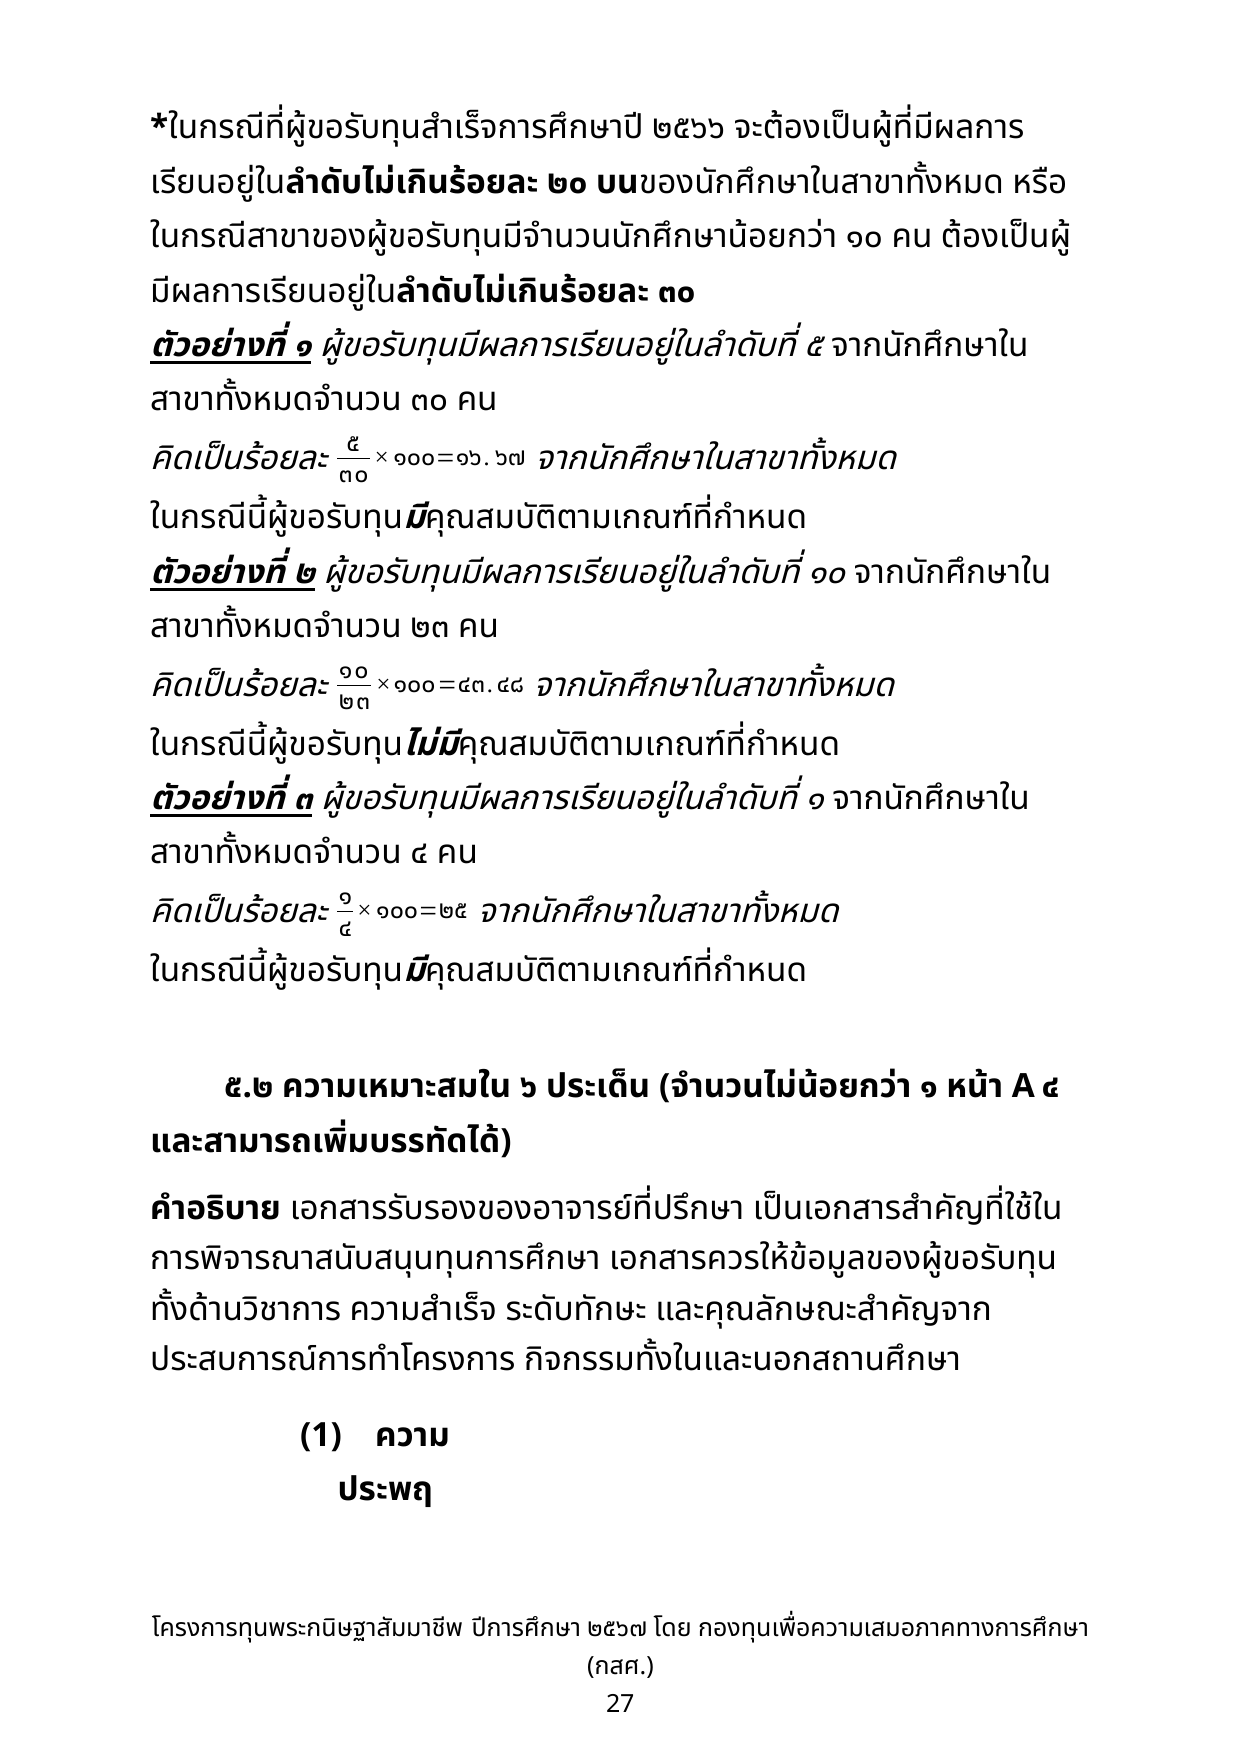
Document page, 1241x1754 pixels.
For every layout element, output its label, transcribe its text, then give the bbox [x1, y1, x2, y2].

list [300, 1411, 1090, 1516]
text *ในกรณีที่ผู้ขอรับทุนสำเร็จการศึกษาปี ๒๕๖๖ จะต้องเป็นผู้ที่มีผลการเรียนอยู่ในลำดับไม่เกินร้อยละ ๒๐ บนของนักศึกษาในสาขาทั้งหมด หรือในกรณีสาขาของผู้ขอรับทุนมีจำนวนนักศึกษาน้อยกว่า ๑๐ คน ต้องเป็นผู้มีผลการเรียนอยู่ในลำดับไม่เกินร้อยละ ๓๐ [150, 103, 1090, 317]
text ตัวอย่างที่ ๑ ผู้ขอรับทุนมีผลการเรียนอยู่ในลำดับที่ ๕ จากนักศึกษาในสาขาทั้งหมดจำนวน ๓๐ คน [150, 321, 1090, 426]
text คำอธิบาย เอกสารรับรองของอาจารย์ที่ปรึกษา เป็นเอกสารสำคัญที่ใช้ในการพิจารณาสนับสนุนทุนการศึกษา เอกสารควรให้ข้อมูลของผู้ขอรับทุนทั้งด้านวิชาการ ความสำเร็จ ระดับทักษะ และคุณลักษณะสำคัญจากประสบการณ์การทำโครงการ กิจกรรมทั้งในและนอกสถานศึกษา [150, 1184, 1090, 1386]
text คิดเป็นร้อยละ จากนักศึกษาในสาขาทั้งหมด [150, 430, 1090, 489]
text ในกรณีนี้ผู้ขอรับทุนมีคุณสมบัติตามเกณฑ์ที่กำหนด [150, 946, 1090, 997]
text คิดเป็นร้อยละ จากนักศึกษาในสาขาทั้งหมด [150, 656, 1090, 715]
text ๕.๒ ความเหมาะสมใน ๖ ประเด็น (จำนวนไม่น้อยกว่า ๑ หน้า A๔ และสามารถเพิ่มบรรทัดได้) [150, 1062, 1090, 1167]
text คิดเป็นร้อยละ จากนักศึกษาในสาขาทั้งหมด [150, 883, 1090, 942]
text ในกรณีนี้ผู้ขอรับทุนไม่มีคุณสมบัติตามเกณฑ์ที่กำหนด [150, 720, 1090, 770]
text ตัวอย่างที่ ๒ ผู้ขอรับทุนมีผลการเรียนอยู่ในลำดับที่ ๑๐ จากนักศึกษาในสาขาทั้งหมดจำนวน ๒๓ คน [150, 548, 1090, 652]
text ตัวอย่างที่ ๓ ผู้ขอรับทุนมีผลการเรียนอยู่ในลำดับที่ ๑ จากนักศึกษาในสาขาทั้งหมดจำนวน ๔ คน [150, 774, 1090, 879]
text ในกรณีนี้ผู้ขอรับทุนมีคุณสมบัติตามเกณฑ์ที่กำหนด [150, 493, 1090, 544]
